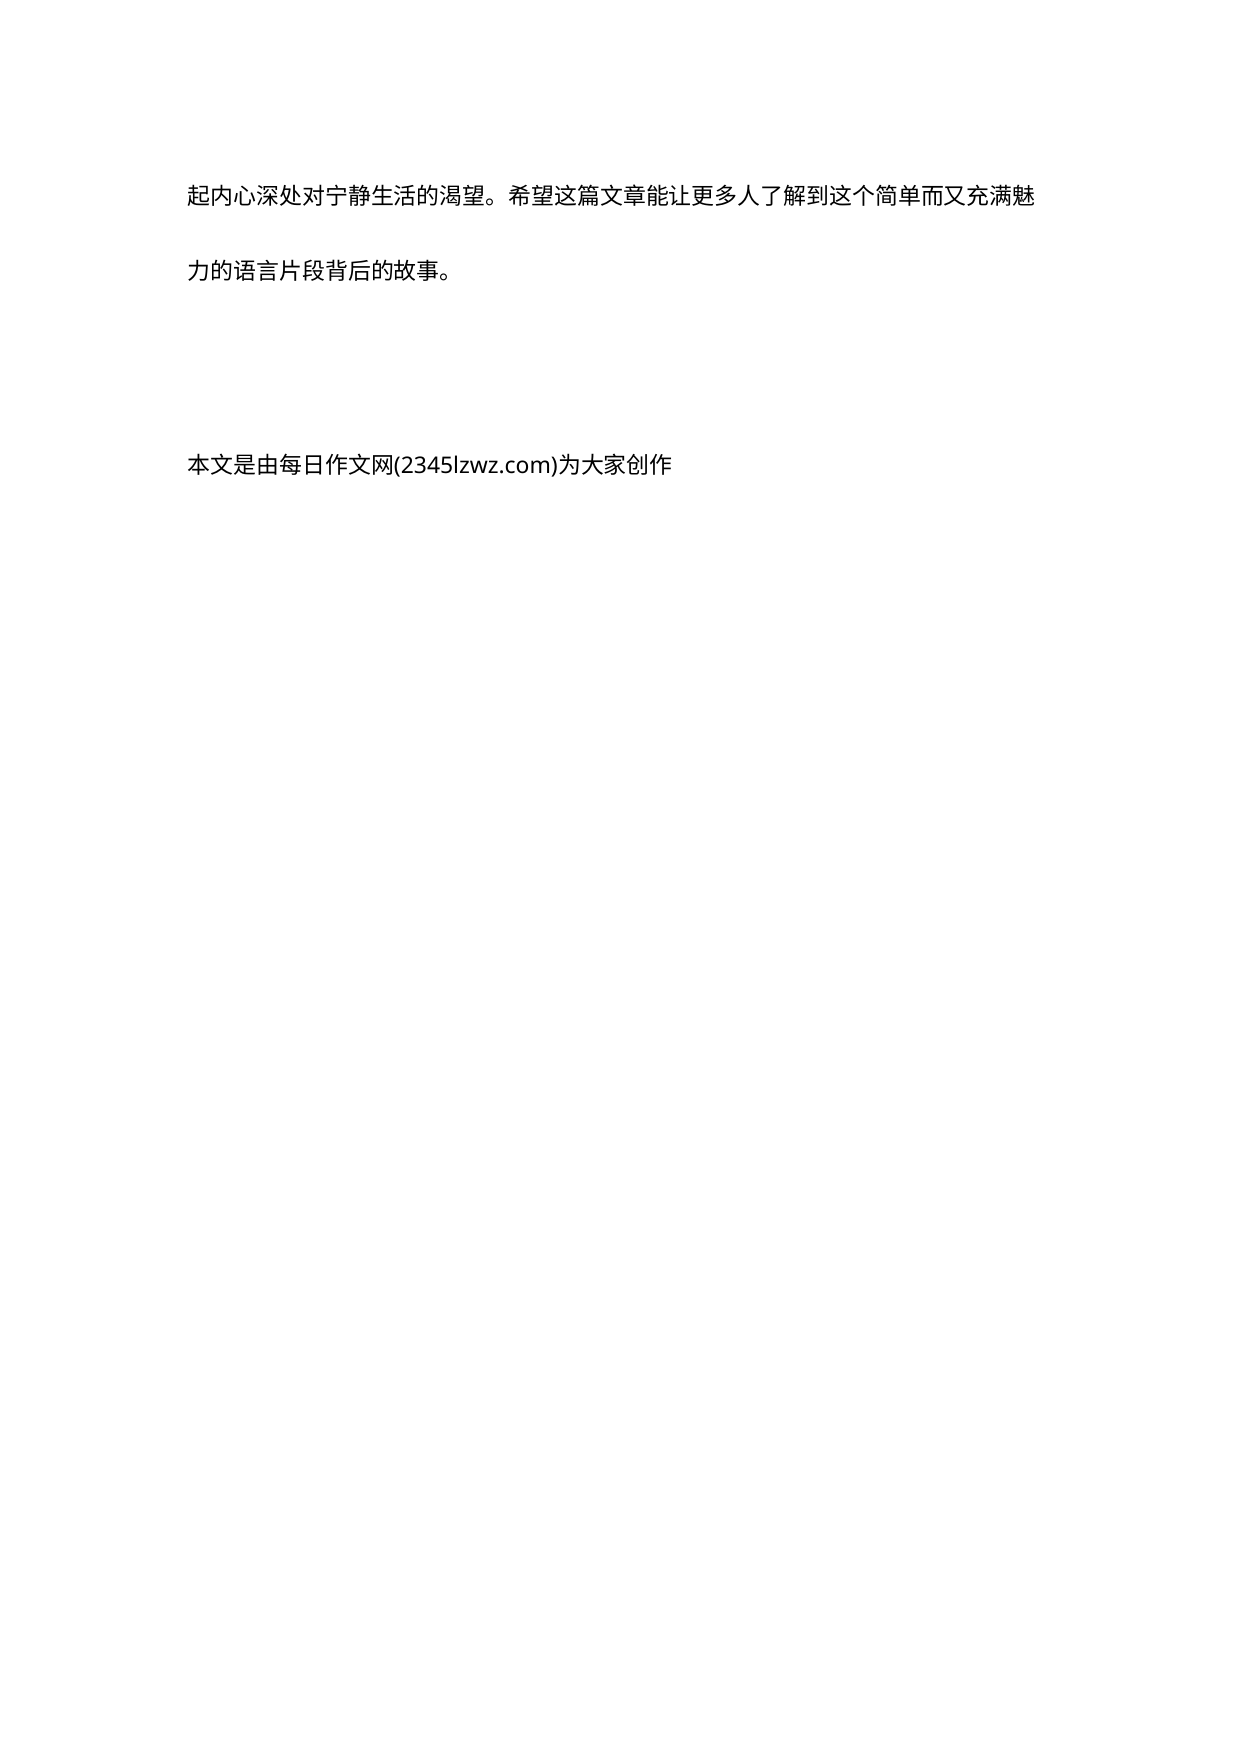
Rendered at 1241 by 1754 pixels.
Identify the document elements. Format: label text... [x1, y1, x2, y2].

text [187, 162, 1053, 302]
text 本文是由每日作文网(2345lzwz.com)为大家创作 [187, 431, 1053, 496]
